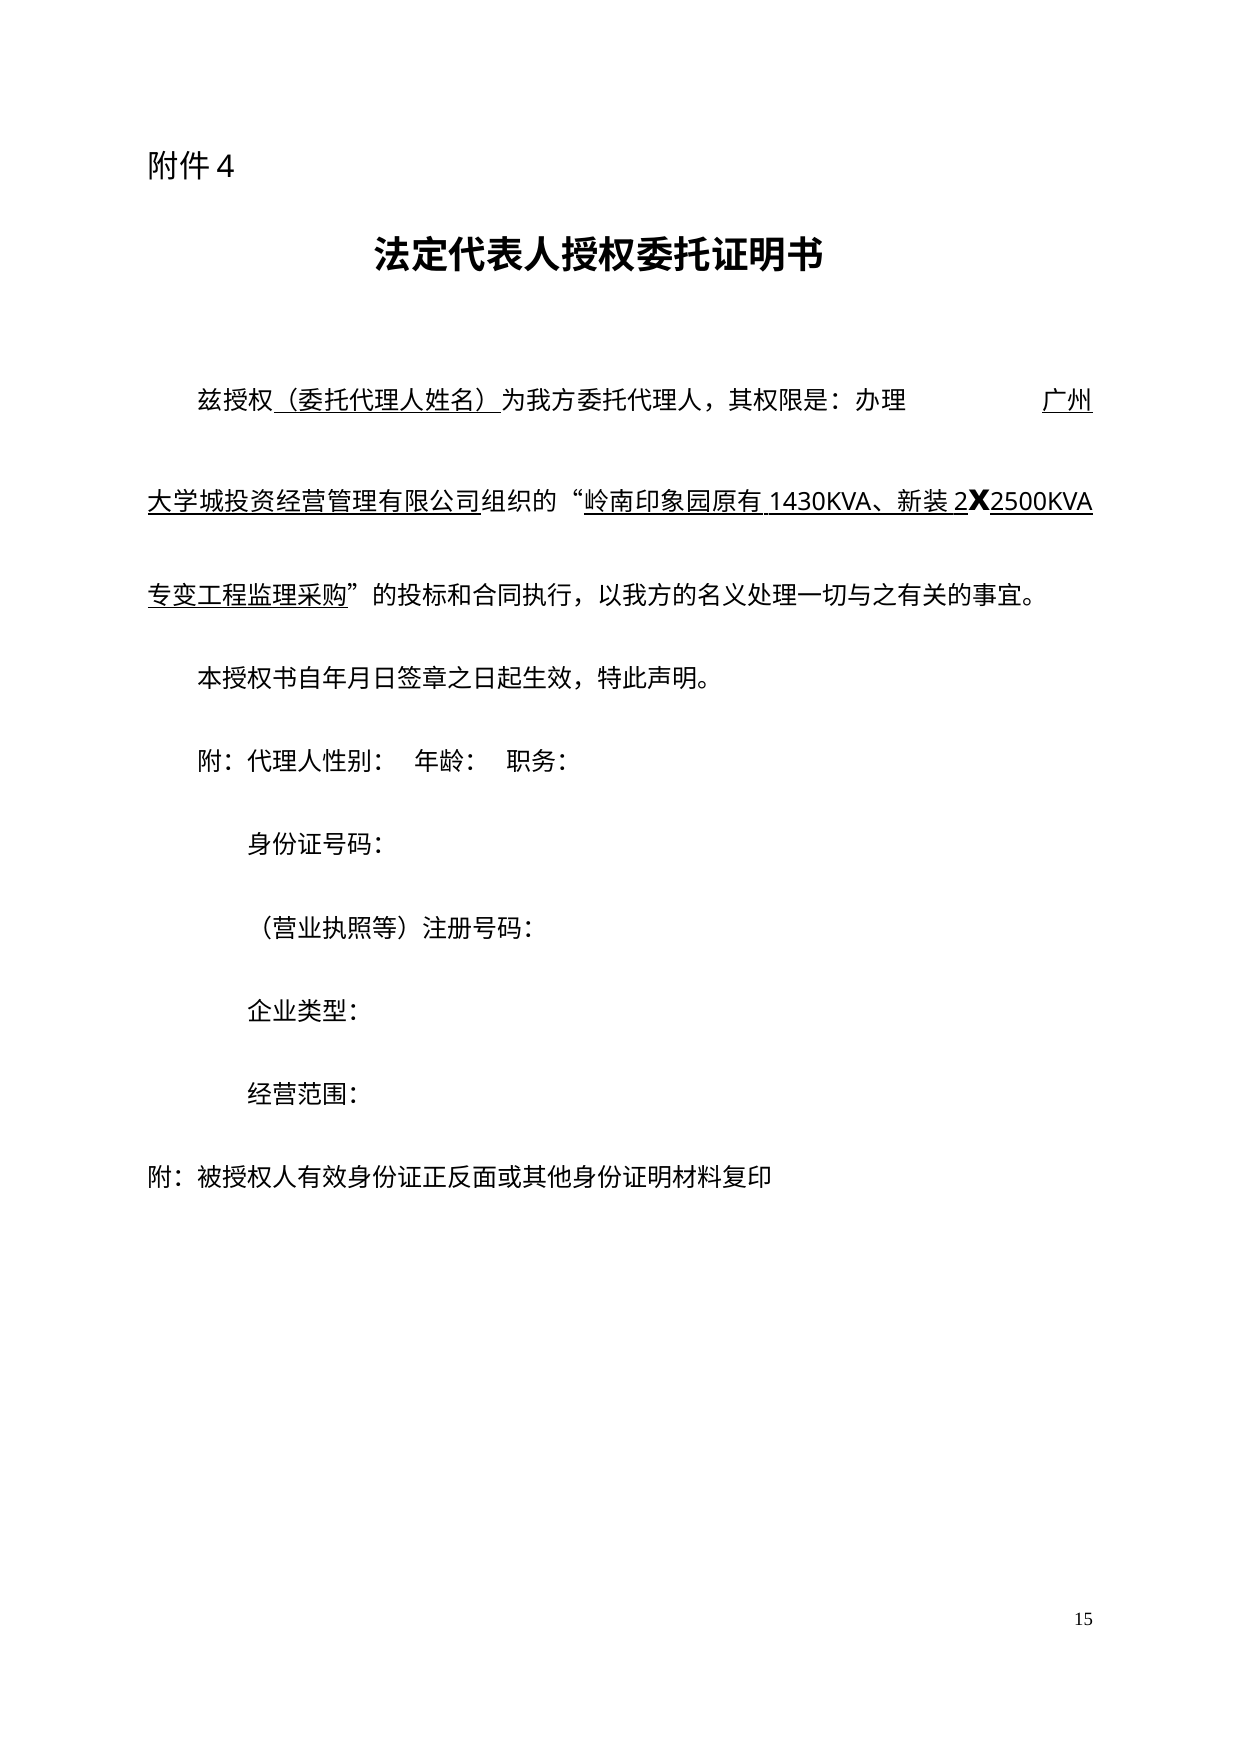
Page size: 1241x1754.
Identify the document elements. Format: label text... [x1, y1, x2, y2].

text 身份证号码： [148, 811, 1092, 876]
text 附：代理人性别： 年龄： 职务： [148, 727, 1092, 792]
text 本授权书自年月日签章之日起生效，特此声明。 [148, 644, 1092, 709]
text 附：被授权人有效身份证正反面或其他身份证明材料复印 [148, 1143, 1092, 1208]
text 法定代表人授权委托证明书 [148, 219, 1092, 284]
text 企业类型： [148, 977, 1092, 1042]
text 兹授权（委托代理人姓名）为我方委托代理人，其权限是：办理 广州大学城投资经营管理有限公司组织的“岭南印象园原有1430KVA、新装2x2500KVA专变工程监理采购”的投标和合同执行，以我方的名义处理一切与之有关的事宜。 [148, 366, 1092, 626]
text （营业执照等）注册号码： [148, 894, 1092, 959]
text 经营范围： [148, 1060, 1092, 1125]
text 附件4 [148, 132, 1092, 197]
